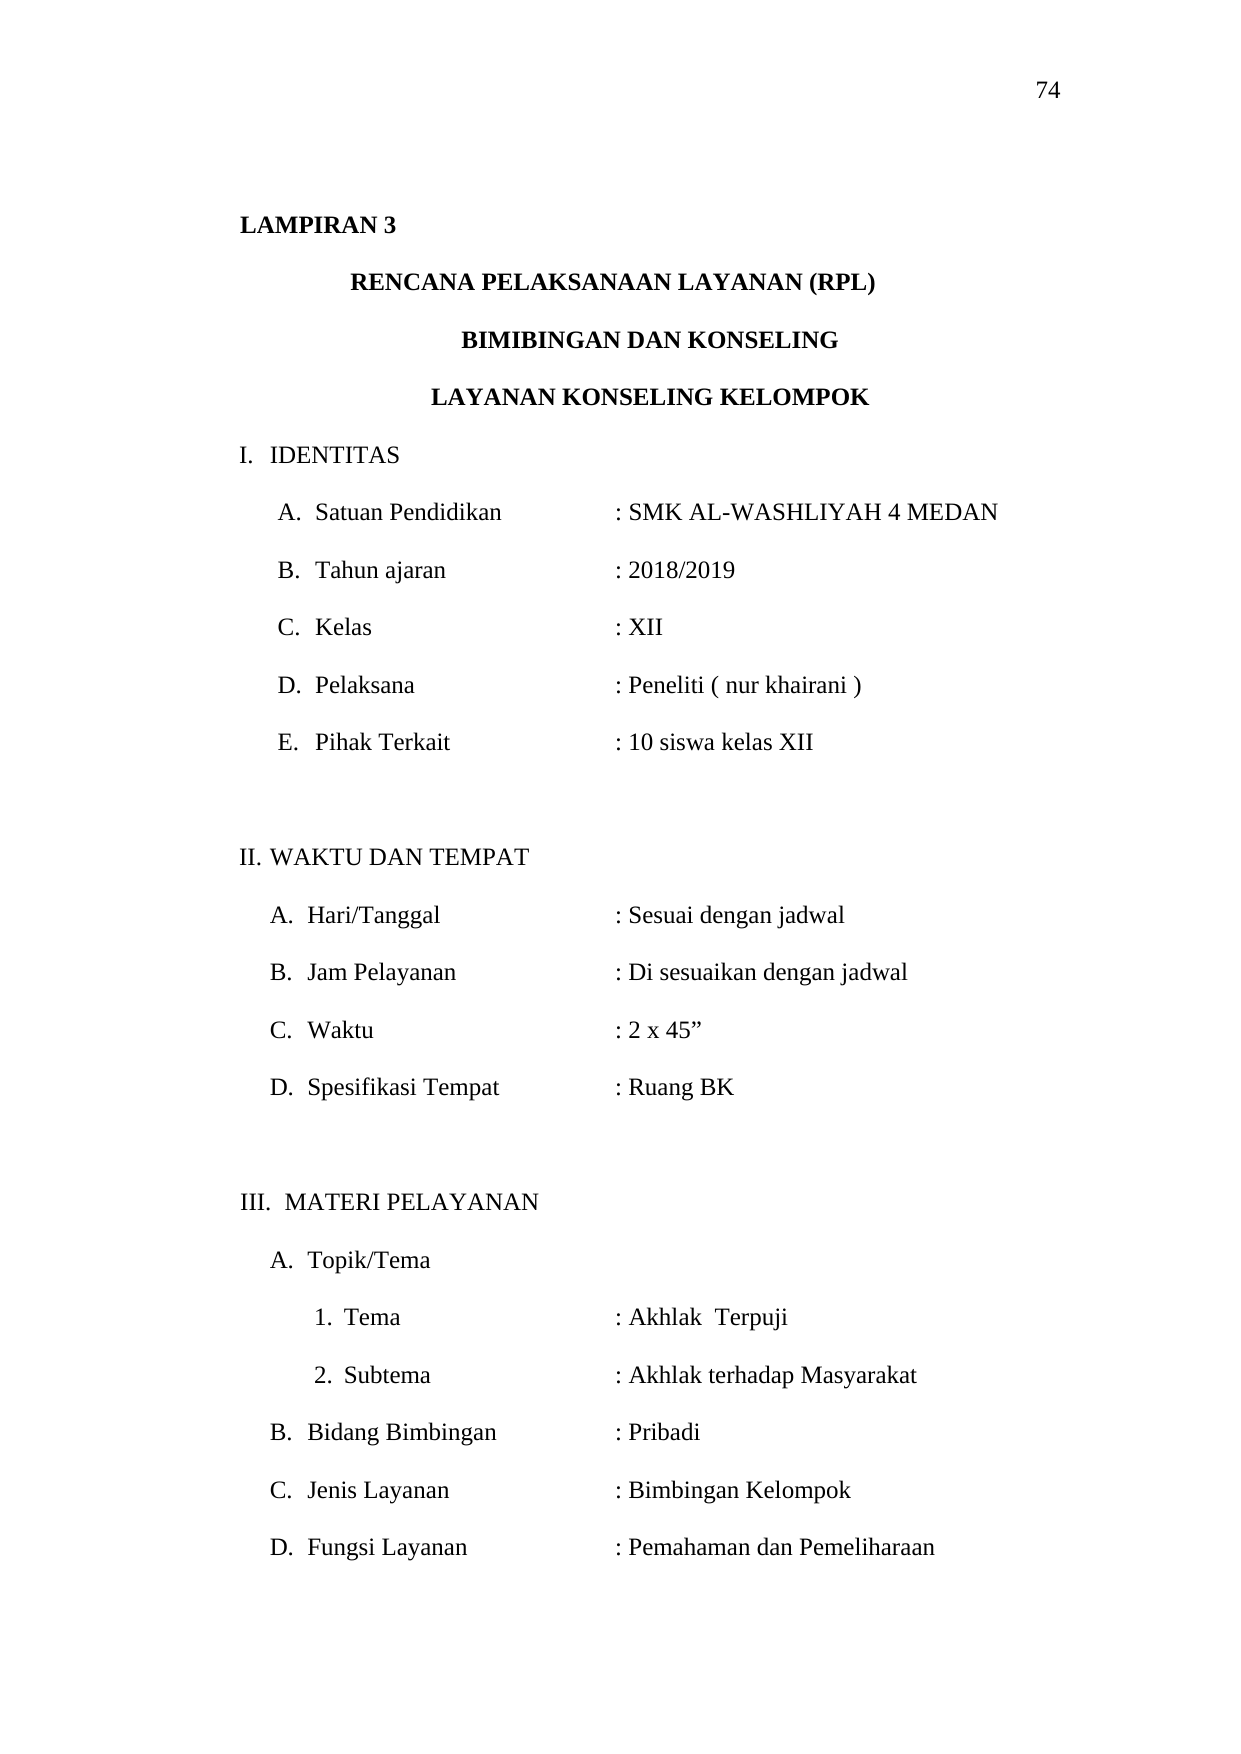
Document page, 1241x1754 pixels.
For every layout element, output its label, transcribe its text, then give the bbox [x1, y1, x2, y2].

list Pihak Terkait : 10 siswa kelas XII [277, 727, 1060, 756]
text LAMPIRAN 3 [240, 210, 1060, 239]
list Pelaksana : Peneliti ( nur khairani ) [277, 670, 1060, 699]
list Hari/Tanggal : Sesuai dengan jadwal [269, 900, 1060, 929]
list MATERI PELAYANAN [240, 1187, 1060, 1216]
list Waktu : 2 x 45” [269, 1015, 1060, 1044]
list Subtema : Akhlak terhadap Masyarakat [314, 1360, 1060, 1389]
text LAYANAN KONSELING KELOMPOK [240, 382, 1060, 411]
list IDENTITAS [239, 440, 1060, 469]
text RENCANA PELAKSANAAN LAYANAN (RPL) [240, 267, 1060, 296]
list Fungsi Layanan : Pemahaman dan Pemeliharaan [269, 1532, 1060, 1561]
list Bidang Bimbingan : Pribadi [269, 1417, 1060, 1446]
list Spesifikasi Tempat : Ruang BK [269, 1072, 1060, 1101]
list Topik/Tema [269, 1245, 1060, 1274]
list Jenis Layanan : Bimbingan Kelompok [269, 1475, 1060, 1504]
list Jam Pelayanan : Di sesuaikan dengan jadwal [269, 957, 1060, 986]
list Satuan Pendidikan : SMK AL-WASHLIYAH 4 MEDAN [277, 497, 1060, 526]
list Kelas : XII [277, 612, 1060, 641]
list Tema : Akhlak Terpuji [314, 1302, 1060, 1331]
list WAKTU DAN TEMPAT [239, 842, 1060, 871]
list Tahun ajaran : 2018/2019 [277, 555, 1060, 584]
text BIMIBINGAN DAN KONSELING [240, 325, 1060, 354]
